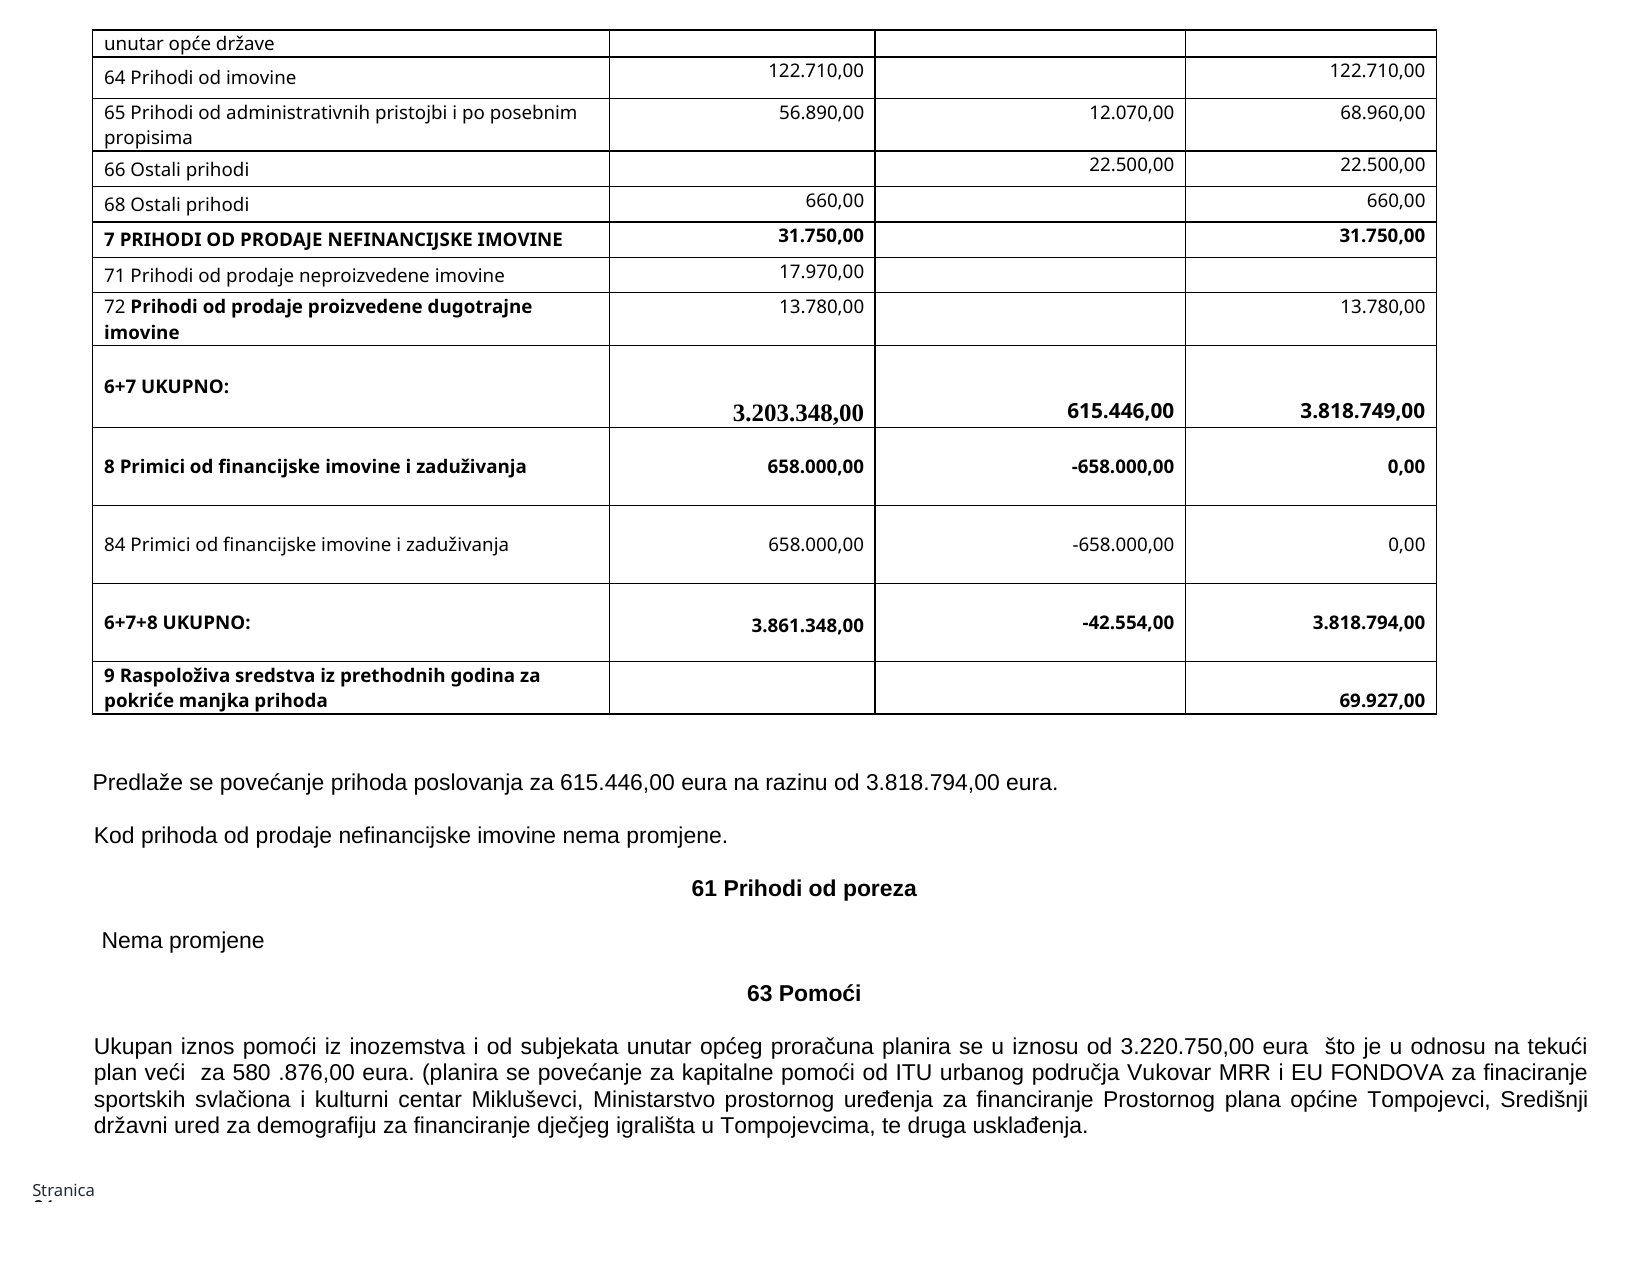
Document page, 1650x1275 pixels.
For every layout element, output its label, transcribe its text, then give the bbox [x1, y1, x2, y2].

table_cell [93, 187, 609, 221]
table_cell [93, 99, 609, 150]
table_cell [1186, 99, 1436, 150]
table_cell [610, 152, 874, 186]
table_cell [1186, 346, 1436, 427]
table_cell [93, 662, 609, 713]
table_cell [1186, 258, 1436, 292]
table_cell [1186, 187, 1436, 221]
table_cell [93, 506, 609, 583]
text Nema promjene [19, 927, 1589, 954]
text 63 Pomoći [19, 980, 1589, 1006]
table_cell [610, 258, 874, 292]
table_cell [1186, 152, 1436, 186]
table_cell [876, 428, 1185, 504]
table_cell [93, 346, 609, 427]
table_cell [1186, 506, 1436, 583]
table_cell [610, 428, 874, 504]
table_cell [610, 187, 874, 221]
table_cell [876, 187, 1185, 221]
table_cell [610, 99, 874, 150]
text Predlaže se povećanje prihoda poslovanja za 615.446,00 eura na razinu od 3.818.794,00 eura. [19, 769, 1589, 796]
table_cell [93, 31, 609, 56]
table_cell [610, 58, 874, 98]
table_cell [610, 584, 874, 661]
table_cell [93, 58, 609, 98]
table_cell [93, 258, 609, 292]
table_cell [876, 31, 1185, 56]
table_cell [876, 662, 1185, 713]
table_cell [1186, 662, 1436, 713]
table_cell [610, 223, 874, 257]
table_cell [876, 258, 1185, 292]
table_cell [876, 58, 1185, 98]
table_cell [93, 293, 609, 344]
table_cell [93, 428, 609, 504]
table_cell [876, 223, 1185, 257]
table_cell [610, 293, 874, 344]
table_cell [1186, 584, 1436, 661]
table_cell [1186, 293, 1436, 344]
text Ukupan iznos pomoći iz inozemstva i od subjekata unutar općeg proračuna planira se u iznosu od 3.220.750,00 eura što je u odnosu na tekući plan veći za 580 .876,00 eura. (planira se povećanje za kapitalne pomoći od ITU urbanog područja Vukovar MRR i EU FONDOVA za finaciranje sportskih svlačiona i kulturni centar Mikluševci, Ministarstvo prostornog uređenja za financiranje Prostornog plana općine Tompojevci, Središnji državni ured za demografiju za financiranje dječjeg igrališta u Tompojevcima, te druga usklađenja. [94, 1033, 1589, 1138]
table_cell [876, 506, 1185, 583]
text Kod prihoda od prodaje nefinancijske imovine nema promjene. [19, 822, 1589, 848]
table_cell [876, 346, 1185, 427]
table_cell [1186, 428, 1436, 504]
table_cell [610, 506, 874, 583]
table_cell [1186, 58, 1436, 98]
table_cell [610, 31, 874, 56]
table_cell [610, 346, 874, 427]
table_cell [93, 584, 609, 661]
text 61 Prihodi od poreza [19, 875, 1589, 901]
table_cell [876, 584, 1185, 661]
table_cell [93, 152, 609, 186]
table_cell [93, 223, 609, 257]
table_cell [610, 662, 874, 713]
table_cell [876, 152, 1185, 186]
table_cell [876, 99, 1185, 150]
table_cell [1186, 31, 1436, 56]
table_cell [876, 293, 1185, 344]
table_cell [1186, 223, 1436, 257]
